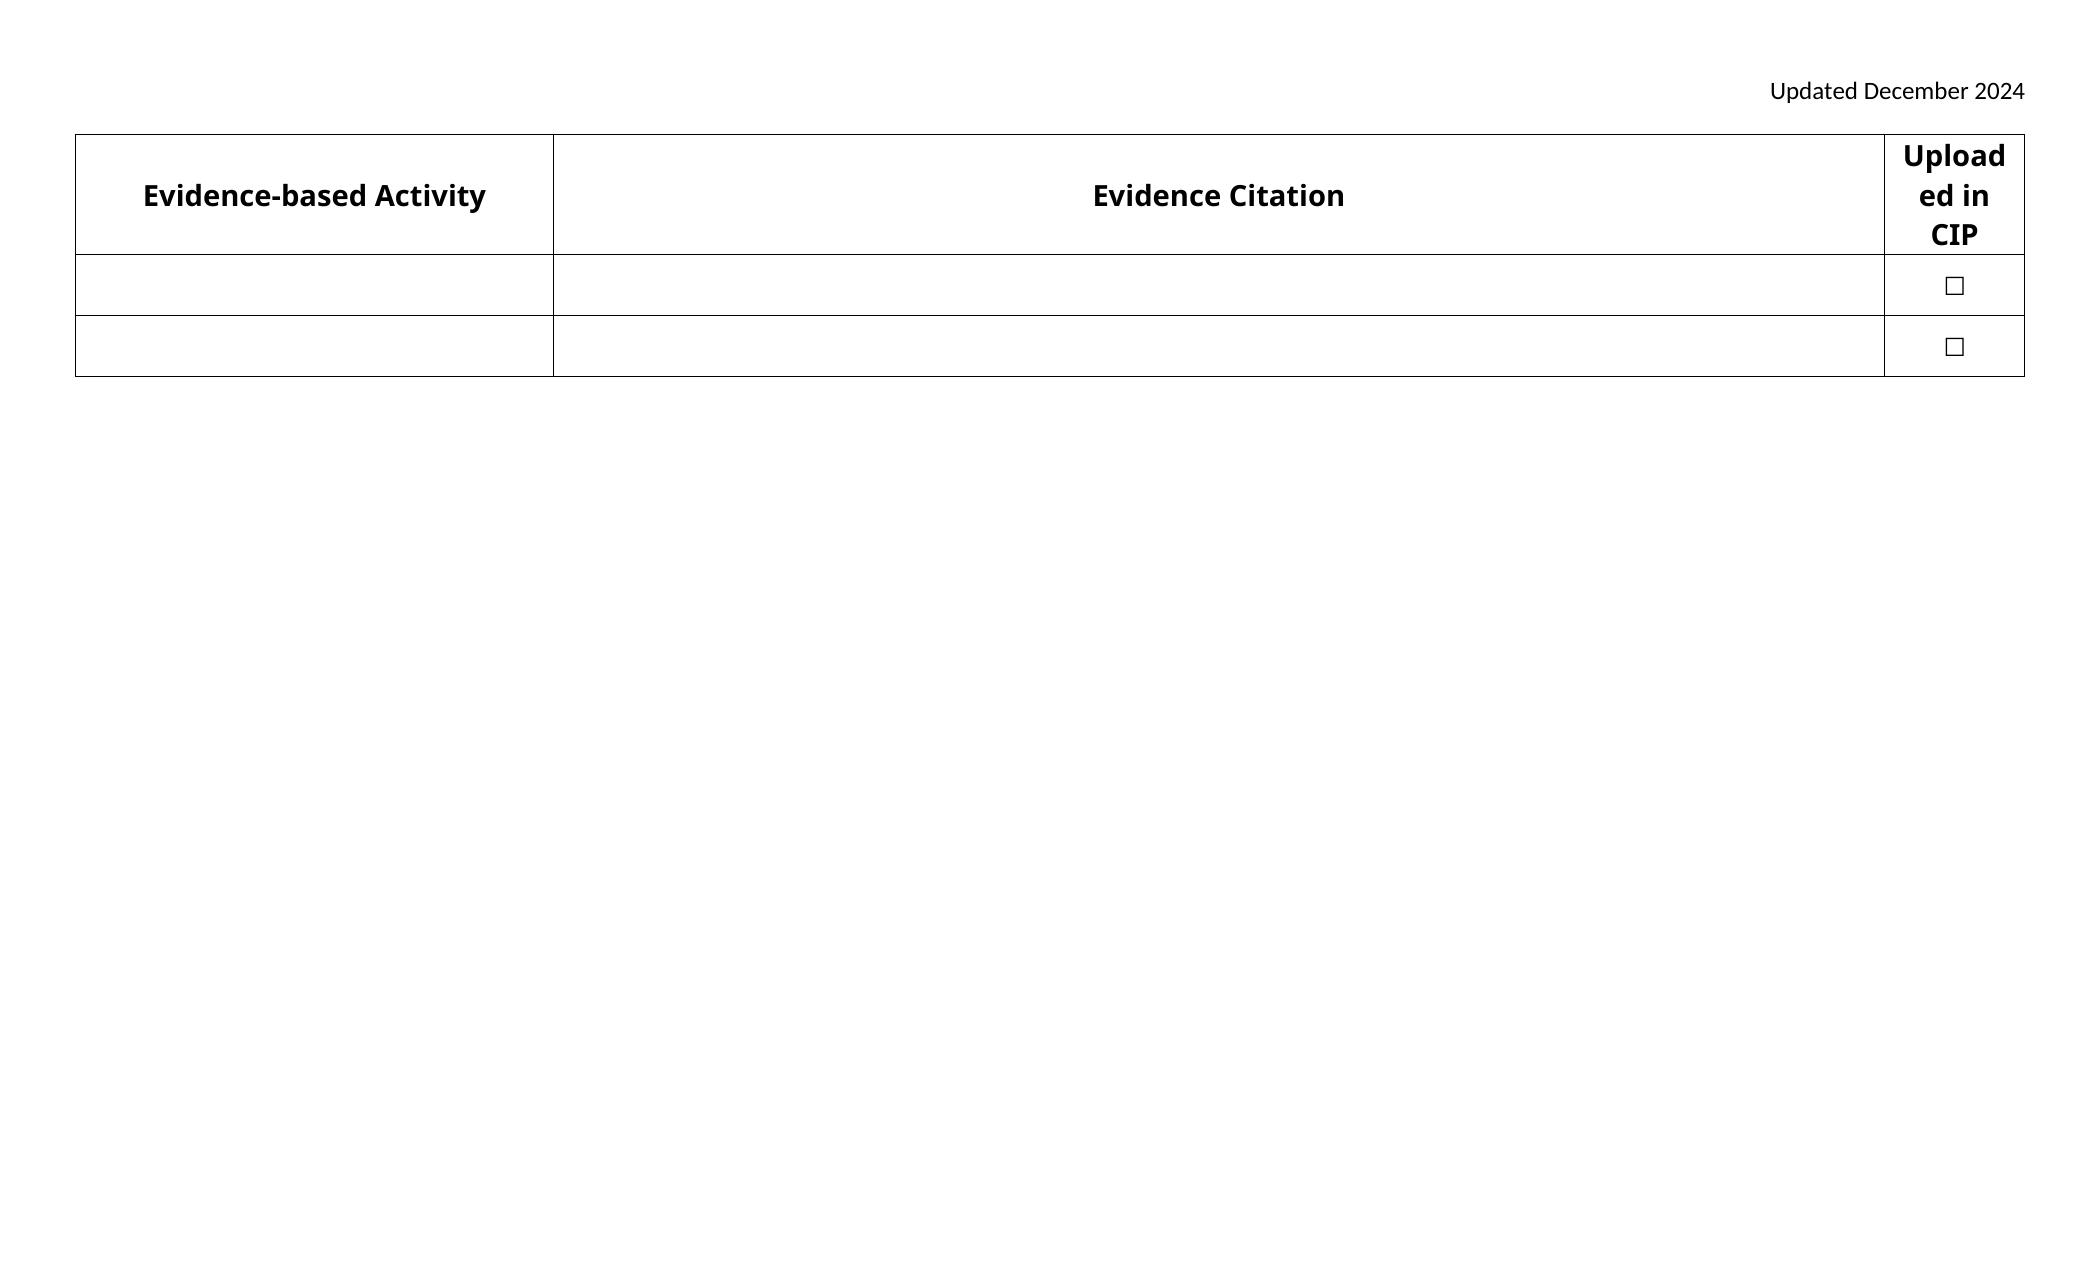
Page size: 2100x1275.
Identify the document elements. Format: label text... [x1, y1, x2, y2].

table_cell [554, 316, 1884, 376]
table_cell [554, 255, 1884, 315]
table_cell [76, 255, 553, 315]
table_cell [76, 316, 553, 376]
table_header Evidence-based Activity [76, 135, 553, 254]
table_header Uploaded in CIP [1885, 135, 2024, 254]
table_header Evidence Citation [554, 135, 1884, 254]
